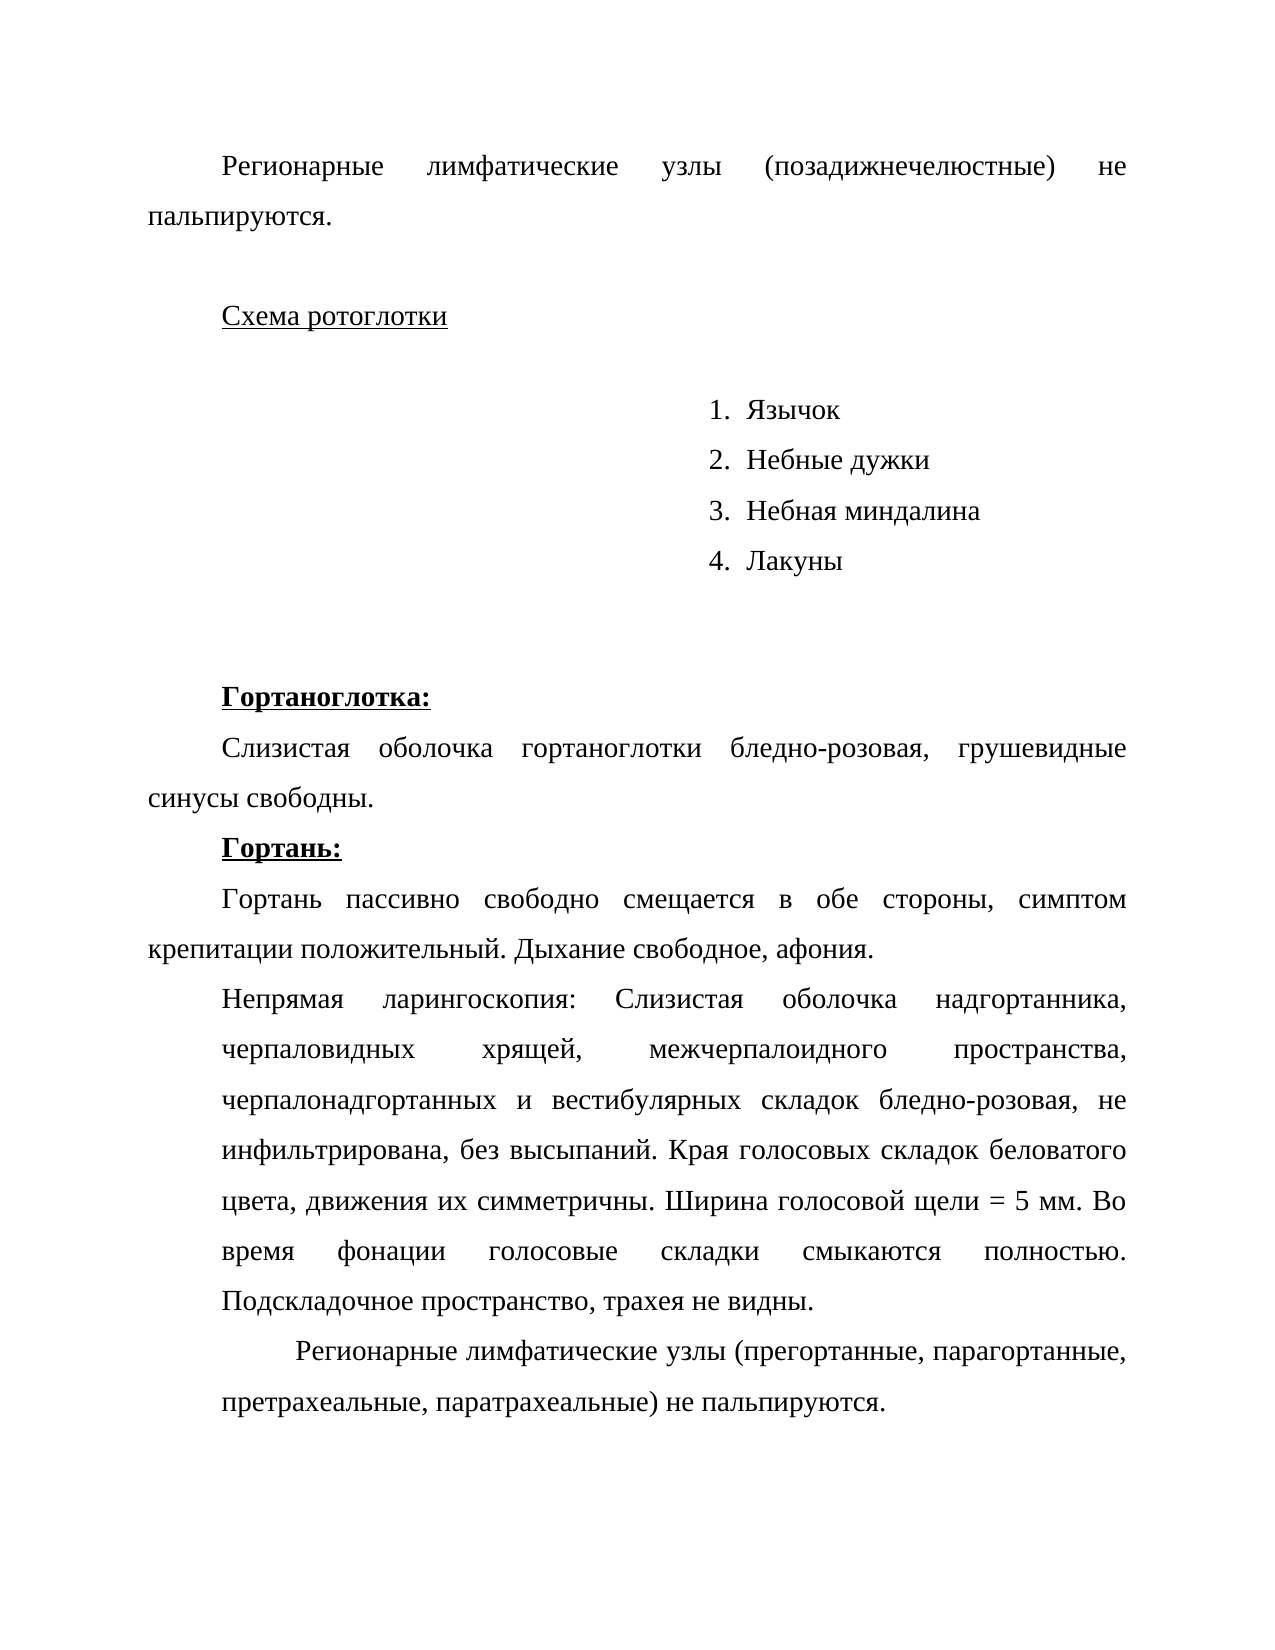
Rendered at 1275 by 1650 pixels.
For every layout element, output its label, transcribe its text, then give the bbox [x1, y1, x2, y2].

list Небные дужки [709, 442, 1127, 476]
text Слизистая оболочка гортаноглотки бледно-розовая, грушевидные синусы свободны. [148, 730, 1127, 814]
text Схема ротоглотки [148, 298, 1127, 332]
text Гортаноглотка: [148, 679, 1127, 713]
list Небная миндалина [709, 493, 1127, 526]
list Язычок [709, 392, 1127, 426]
list Лакуны [709, 543, 1127, 576]
text Регионарные лимфатические узлы (прегортанные, парагортанные, претрахеальные, паратрахеальные) не пальпируются. [221, 1333, 1127, 1417]
text Гортань: [148, 830, 1127, 864]
text Непрямая ларингоскопия: Слизистая оболочка надгортанника, черпаловидных хрящей, межчерпалоидного пространства, черпалонадгортанных и вестибулярных складок бледно-розовая, не инфильтрирована, без высыпаний. Края голосовых складок беловатого цвета, движения их симметричны. Ширина голосовой щели = 5 мм. Во время фонации голосовые складки смыкаются полностью. Подскладочное пространство, трахея не видны. [221, 981, 1127, 1317]
text Гортань пассивно свободно смещается в обе стороны, симптом крепитации положительный. Дыхание свободное, афония. [148, 881, 1127, 964]
text Регионарные лимфатические узлы (позадижнечелюстные) не пальпируются. [148, 148, 1127, 231]
